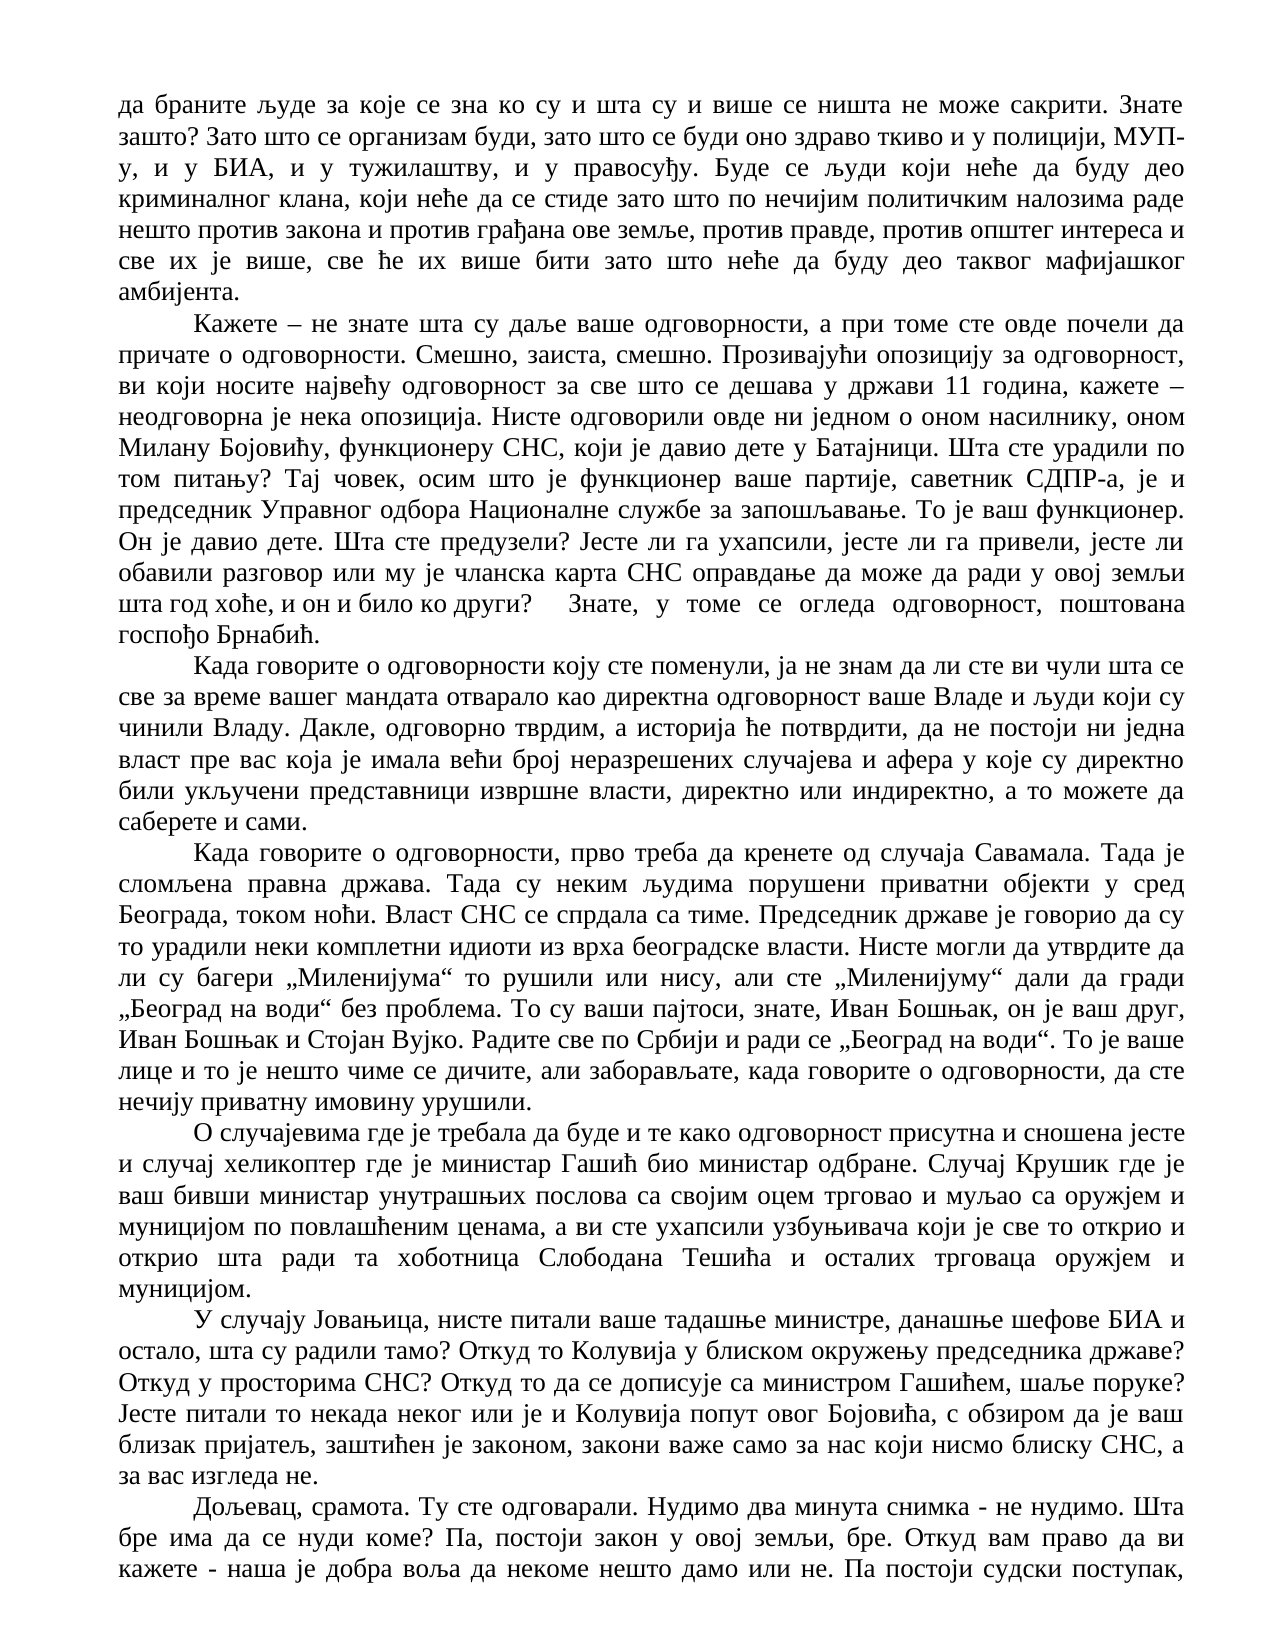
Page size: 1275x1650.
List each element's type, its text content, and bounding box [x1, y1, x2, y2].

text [118, 1490, 1186, 1584]
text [118, 89, 1186, 307]
text Када говорите о одговорности, прво треба да кренете од случаја Савамала. Тада је сломљена правна држава. Тада су неким људима порушени приватни објекти у сред Београда, током ноћи. Власт СНС се спрдала са тиме. Председник државе је говорио да су то урадили неки комплетни идиоти из врха београдске власти. Нисте могли да утврдите да ли су багери „Миленијума“ то рушили или нису, али сте „Миленијуму“ дали да гради „Београд на води“ без проблема. То су ваши пајтоси, знате, Иван Бошњак, он је ваш друг, Иван Бошњак и Стојан Вујко. Радите све по Србији и ради се „Београд на води“. То је ваше лице и то је нешто чиме се дичите, али заборављате, када говорите о одговорности, да сте нечију приватну имовину урушили. [118, 836, 1186, 1116]
text О случајевима где је требала да буде и те како одговорност присутна и сношена јесте и случај хеликоптер где је министар Гашић био министар одбране. Случај Крушик где је ваш бивши министар унутрашњих послова са својим оцем трговао и муљао са оружјем и муницијом по повлашћеним ценама, а ви сте ухапсили узбуњивача који је све то открио и открио шта ради та хоботница Слободана Тешића и осталих трговаца оружјем и муницијом. [118, 1116, 1186, 1303]
text У случају Јовањица, нисте питали ваше тадашње министре, данашње шефове БИА и остало, шта су радили тамо? Откуд то Колувија у блиском окружењу председника државе? Откуд у просторима СНС? Откуд то да се дописује са министром Гашићем, шаље поруке? Јесте питали то некада неког или је и Колувија попут овог Бојовића, с обзиром да је ваш близак пријатељ, заштићен је законом, закони важе само за нас који нисмо блиску СНС, а за вас изгледа не. [118, 1303, 1186, 1490]
text Кажете – не знате шта су даље ваше одговорности, а при томе сте овде почели да причате о одговорности. Смешно, заиста, смешно. Прозивајући опозицију за одговорност, ви који носите највећу одговорност за све што се дешава у држави 11 година, кажете – неодговорна је нека опозиција. Нисте одговорили овде ни једном о оном насилнику, оном Милану Бојовићу, функционеру СНС, који је давио дете у Батајници. Шта сте урадили по том питању? Тај човек, осим што је функционер ваше партије, саветник СДПР-а, је и председник Управног одбора Националне службе за запошљавање. То је ваш функционер. Он је давио дете. Шта сте предузели? Јесте ли га ухапсили, јесте ли га привели, јесте ли обавили разговор или му је чланска карта СНС оправдање да може да ради у овој земљи шта год хоће, и он и било ко други? Знате, у томе се огледа одговорност, поштована госпођо Брнабић. [118, 307, 1186, 649]
text Када говорите о одговорности коју сте поменули, ја не знам да ли сте ви чули шта се све за време вашег мандата отварало као директна одговорност ваше Владе и људи који су чинили Владу. Дакле, одговорно тврдим, а историја ће потврдити, да не постоји ни једна власт пре вас која је имала већи број неразрешених случајева и афера у које су директно били укључени представници извршне власти, директно или индиректно, а то можете да саберете и сами. [118, 649, 1186, 836]
